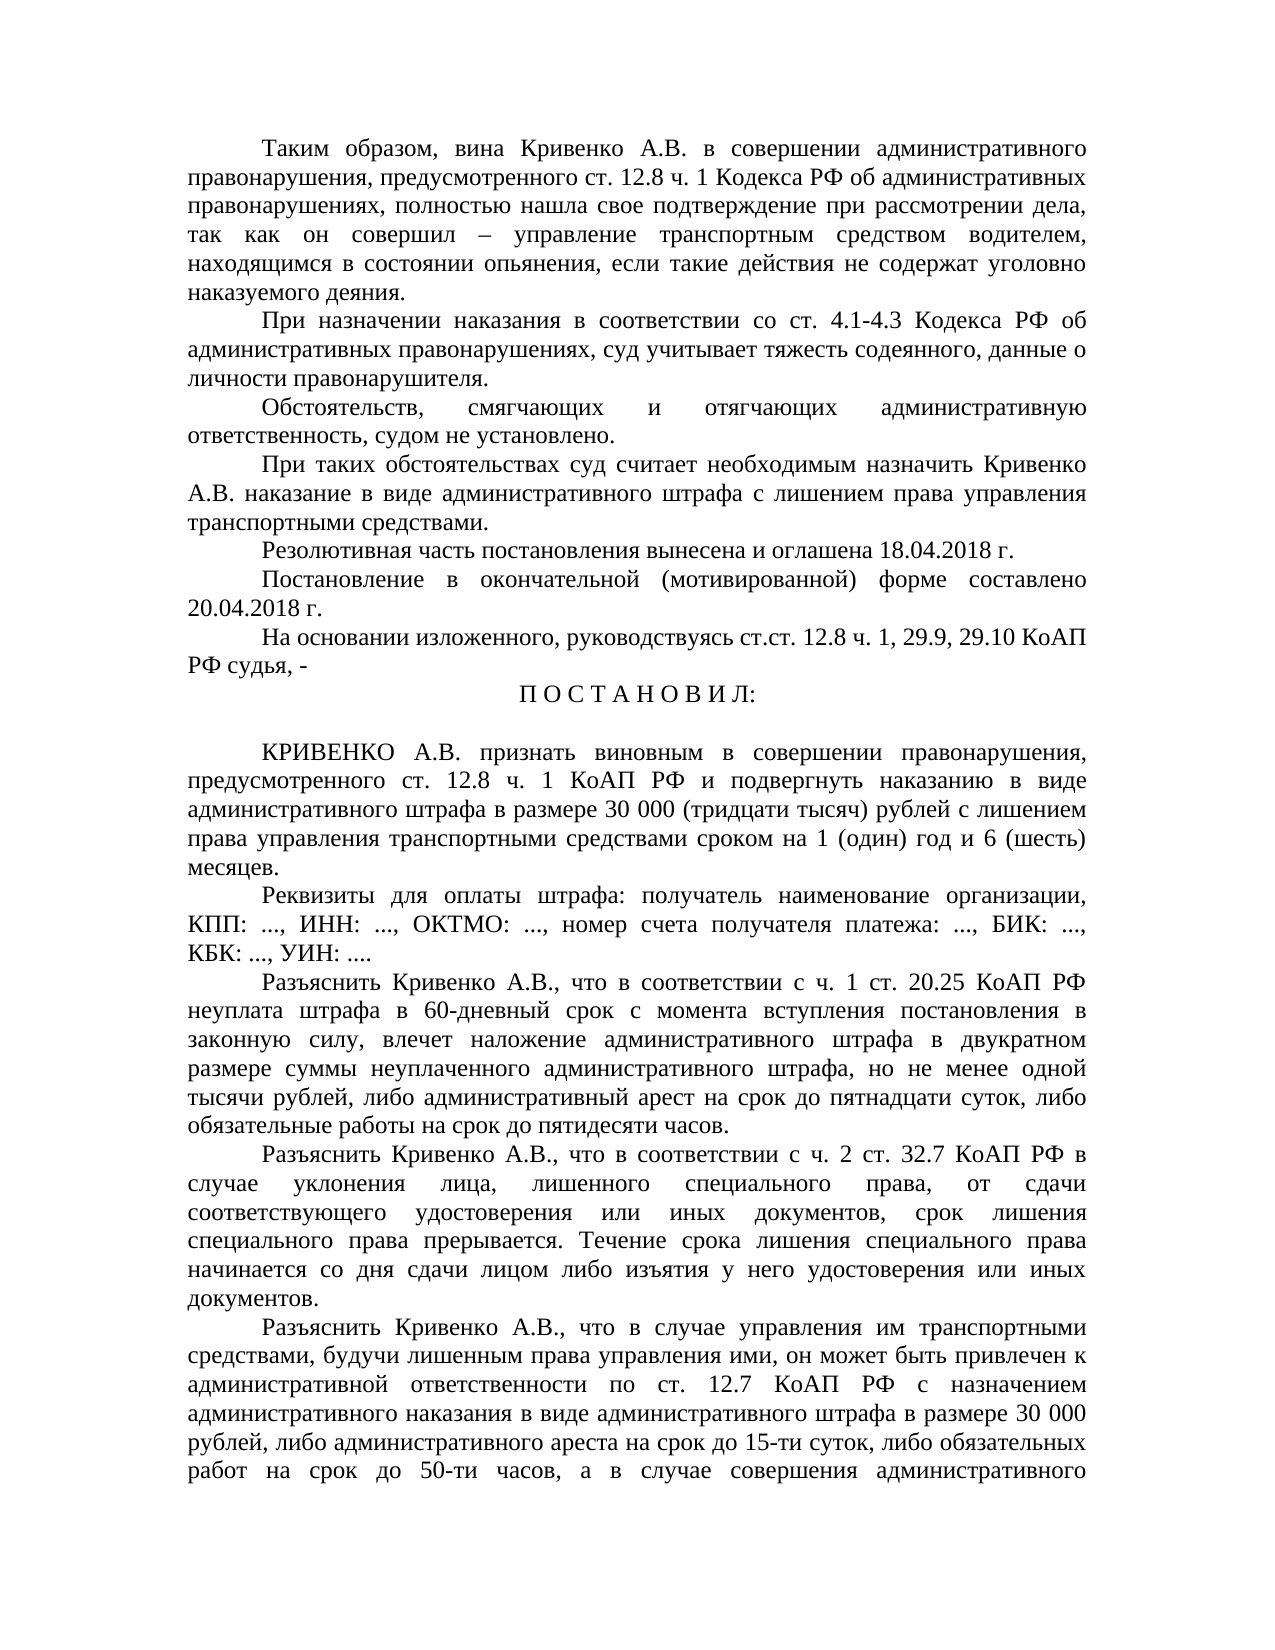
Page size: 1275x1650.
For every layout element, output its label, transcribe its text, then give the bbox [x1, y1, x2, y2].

text Обстоятельств, смягчающих и отягчающих административную ответственность, судом не установлено. [187, 392, 1087, 449]
text На основании изложенного, руководствуясь ст.ст. 12.8 ч. 1, 29.9, 29.10 КоАП РФ судья, - [187, 622, 1087, 679]
text Разъяснить Кривенко А.В., что в соответствии с ч. 1 ст. 20.25 КоАП РФ неуплата штрафа в 60-дневный срок с момента вступления постановления в законную силу, влечет наложение административного штрафа в двукратном размере суммы неуплаченного административного штрафа, но не менее одной тысячи рублей, либо административный арест на срок до пятнадцати суток, либо обязательные работы на срок до пятидесяти часов. [187, 967, 1087, 1139]
text При назначении наказания в соответствии со ст. 4.1-4.3 Кодекса РФ об административных правонарушениях, суд учитывает тяжесть содеянного, данные о личности правонарушителя. [187, 305, 1087, 392]
text Разъяснить Кривенко А.В., что в соответствии с ч. 2 ст. 32.7 КоАП РФ в случае уклонения лица, лишенного специального права, от сдачи соответствующего удостоверения или иных документов, срок лишения специального права прерывается. Течение срока лишения специального права начинается со дня сдачи лицом либо изъятия у него удостоверения или иных документов. [187, 1139, 1087, 1312]
text Реквизиты для оплаты штрафа: получатель наименование организации, КПП: ..., ИНН: ..., ОКТМО: ..., номер счета получателя платежа: ..., БИК: ..., КБК: ..., УИН: .... [187, 880, 1087, 967]
text КРИВЕНКО А.В. признать виновным в совершении правонарушения, предусмотренного ст. 12.8 ч. 1 КоАП РФ и подвергнуть наказанию в виде административного штрафа в размере 30 000 (тридцати тысяч) рублей с лишением права управления транспортными средствами сроком на 1 (один) год и 6 (шесть) месяцев. [187, 737, 1087, 880]
text Таким образом, вина Кривенко А.В. в совершении административного правонарушения, предусмотренного ст. 12.8 ч. 1 Кодекса РФ об административных правонарушениях, полностью нашла свое подтверждение при рассмотрении дела, так как он совершил – управление транспортным средством водителем, находящимся в состоянии опьянения, если такие действия не содержат уголовно наказуемого деяния. [187, 133, 1087, 305]
text Резолютивная часть постановления вынесена и оглашена 18.04.2018 г. [187, 535, 1087, 564]
text Постановление в окончательной (мотивированной) форме составлено 20.04.2018 г. [187, 564, 1087, 622]
text П О С Т А Н О В И Л: [187, 679, 1087, 708]
text При таких обстоятельствах суд считает необходимым назначить Кривенко А.В. наказание в виде административного штрафа с лишением права управления транспортными средствами. [187, 449, 1087, 535]
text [187, 1312, 1087, 1484]
